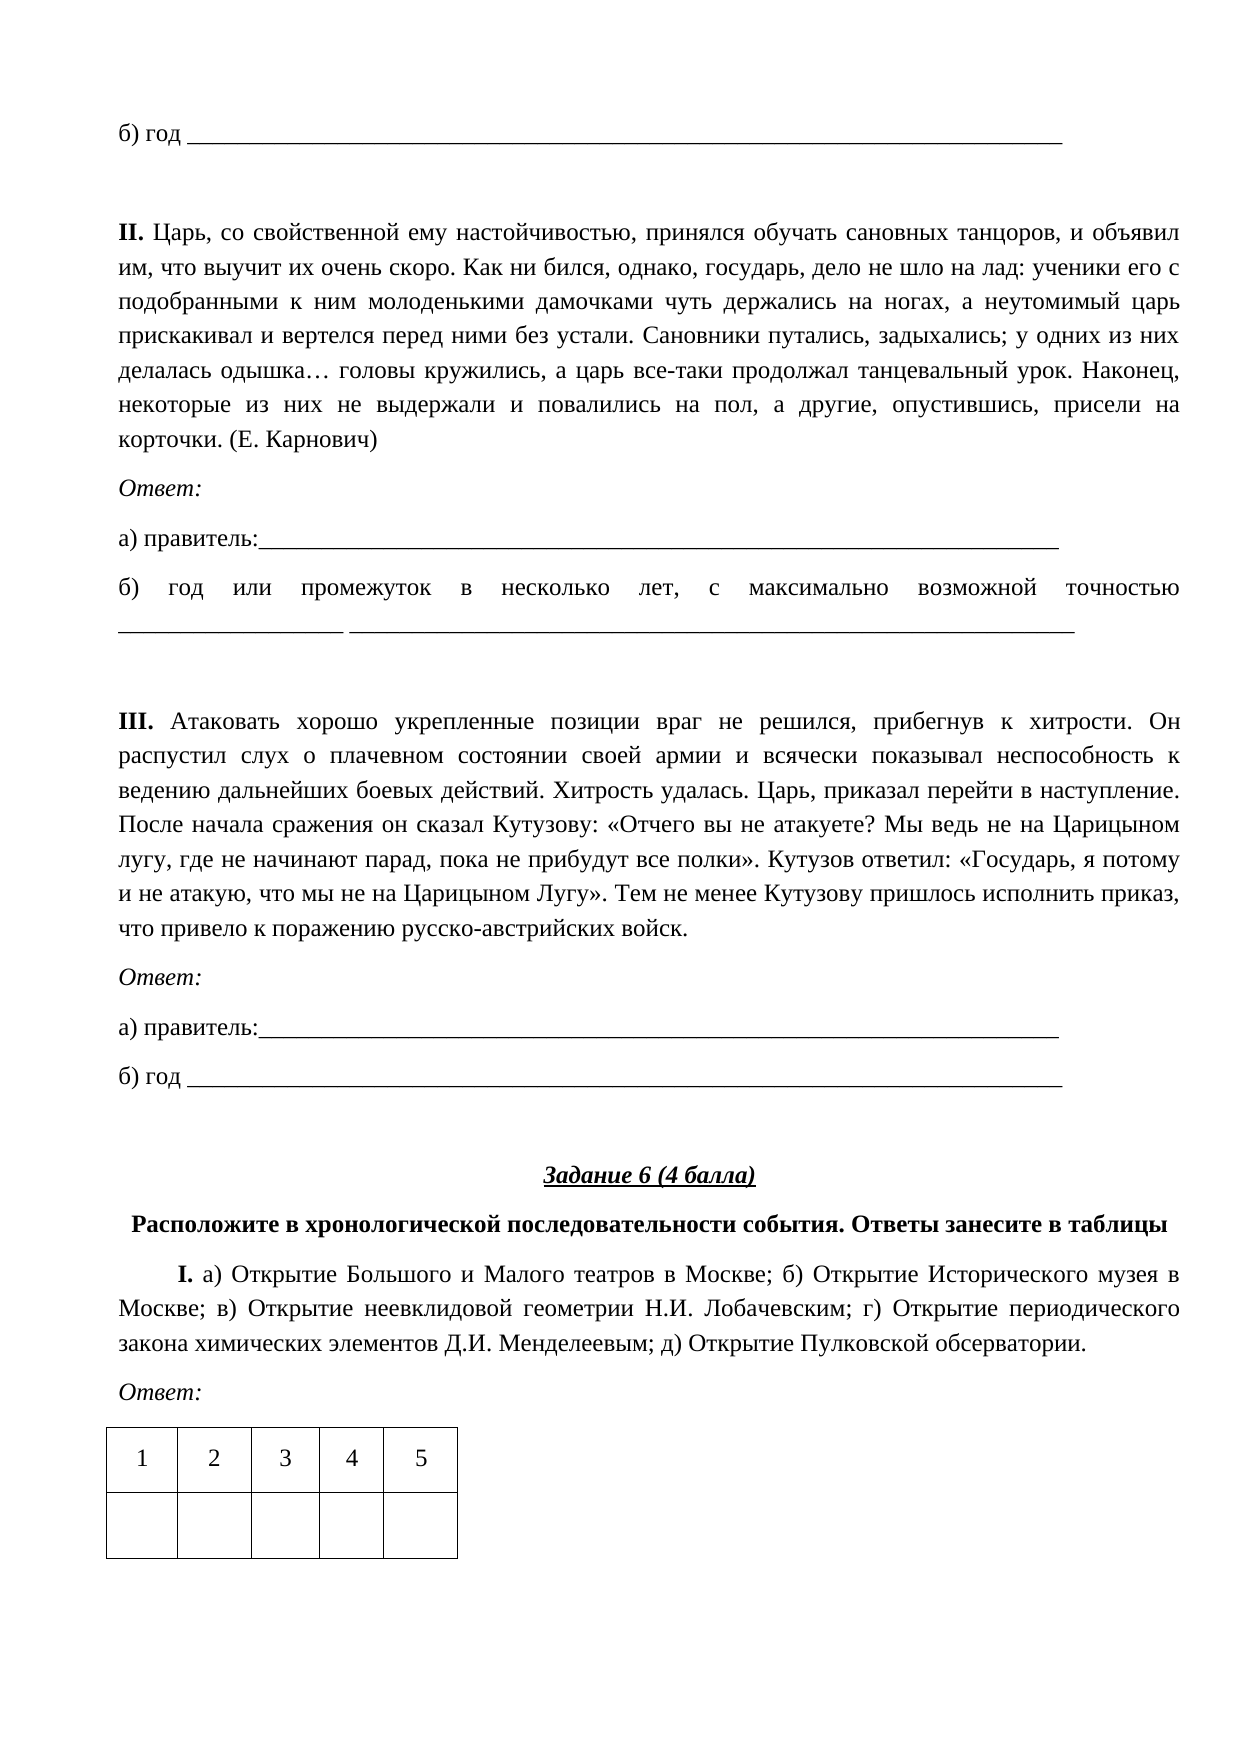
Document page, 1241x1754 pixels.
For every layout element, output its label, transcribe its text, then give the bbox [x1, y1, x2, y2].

table_cell [178, 1493, 251, 1557]
table_header 3 [252, 1428, 319, 1492]
table_cell б [384, 1493, 457, 1557]
table_cell [320, 1493, 383, 1557]
table_cell [252, 1493, 319, 1557]
text II. Царь, со свойственной ему настойчивостью, принялся обучать сановных танцоров, и объявил им, что выучит их очень скоро. Как ни бился, однако, государь, дело не шло на лад: ученики его с подобранными к ним молоденькими дамочками чуть держались на ногах, а неутомимый царь прискакивал и вертелся перед ними без устали. Сановники путались, задыхались; у одних из них делалась одышка… головы кружились, а царь все-таки продолжал танцевальный урок. Наконец, некоторые из них не выдержали и повалились на пол, а другие, опустившись, присели на корточки. (Е. Карнович) [118, 217, 1181, 453]
text б) год ______________________________________________________________________ [118, 118, 1181, 147]
text Ответ: [118, 962, 1181, 991]
table_cell [107, 1493, 177, 1557]
text б) год или промежуток в несколько лет, с максимально возможной точностью __________________ __________________________________________________________ [118, 572, 1181, 636]
table_header 4 [320, 1428, 383, 1492]
table_header 2 [178, 1428, 251, 1492]
text Задание 6 (4 балла) [118, 1160, 1181, 1189]
text Ответ: [118, 1377, 1181, 1406]
text I. а) Открытие Большого и Малого театров в Москве; б) Открытие Исторического музея в Москве; в) Открытие неевклидовой геометрии Н.И. Лобачевским; г) Открытие периодического закона химических элементов Д.И. Менделеевым; д) Открытие Пулковской обсерватории. [118, 1259, 1181, 1357]
text б) год ______________________________________________________________________ [118, 1061, 1181, 1090]
text Ответ: [118, 473, 1181, 502]
text а) правитель:________________________________________________________________ [118, 1012, 1181, 1040]
table_header 5 [384, 1428, 457, 1492]
text Расположите в хронологической последовательности события. Ответы занесите в таблицы [118, 1209, 1181, 1238]
text а) правитель:________________________________________________________________ [118, 523, 1181, 552]
table_header 1 [107, 1428, 177, 1492]
text III. Атаковать хорошо укрепленные позиции враг не решился, прибегнув к хитрости. Он распустил слух о плачевном состоянии своей армии и всячески показывал неспособность к ведению дальнейших боевых действий. Хитрость удалась. Царь, приказал перейти в наступление. После начала сражения он сказал Кутузову: «Отчего вы не атакуете? Мы ведь не на Царицыном лугу, где не начинают парад, пока не прибудут все полки». Кутузов ответил: «Государь, я потому и не атакую, что мы не на Царицыном Лугу». Тем не менее Кутузову пришлось исполнить приказ, что привело к поражению русско-австрийских войск. [118, 706, 1181, 941]
